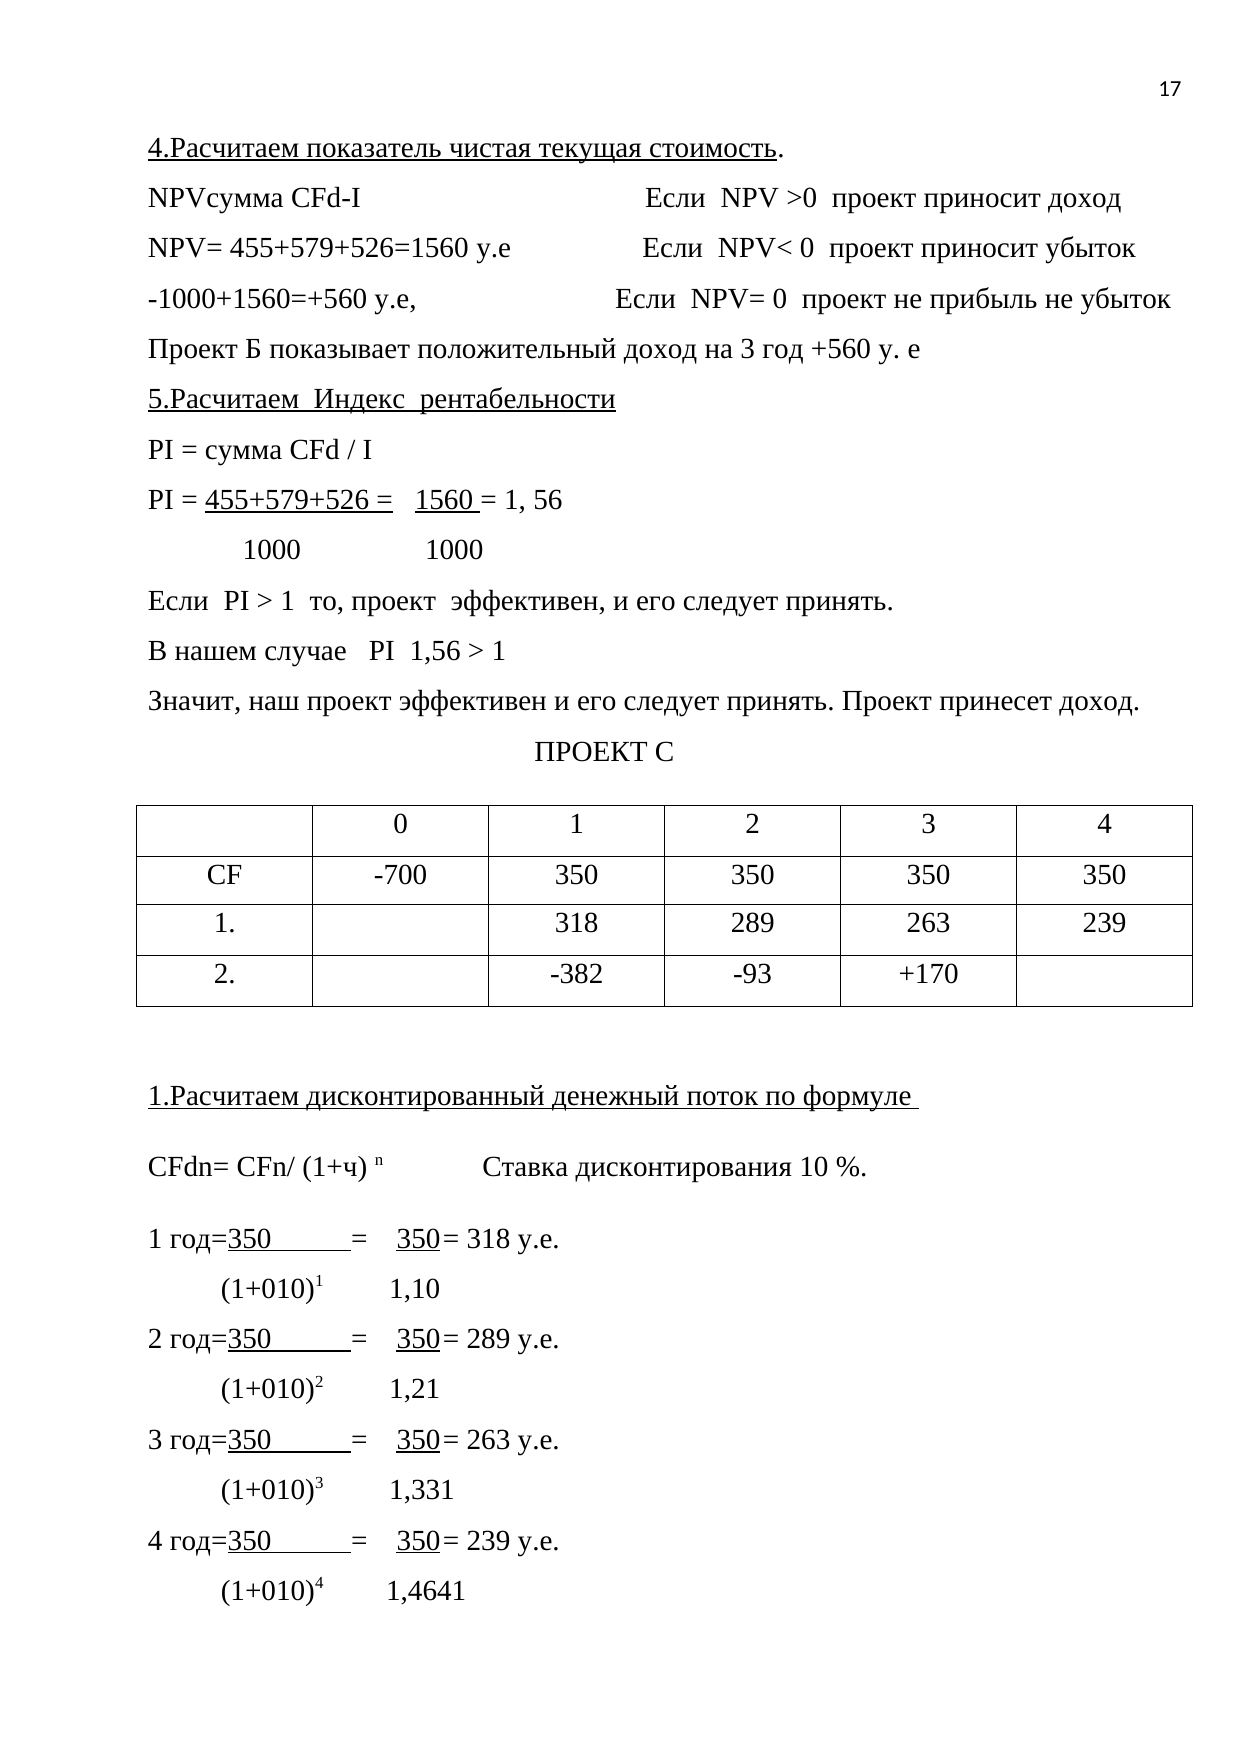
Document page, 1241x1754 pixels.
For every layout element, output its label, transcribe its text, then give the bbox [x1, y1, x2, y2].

text PI = сумма CFd / I [148, 432, 1181, 465]
table_cell -93 [665, 956, 840, 1006]
table_cell 239 [1017, 905, 1192, 955]
text ПРОЕКТ С [148, 734, 1181, 767]
table_cell +170 [841, 956, 1016, 1006]
text Проект Б показывает положительный доход на 3 год +560 у. е [148, 331, 1181, 365]
text 1000 1000 [148, 532, 1181, 566]
table_cell 318 [489, 905, 664, 955]
text 1 год=350 = 350 = 318 у.е. [148, 1221, 1181, 1254]
text NPVсумма CFd-I Если NPV >0 проект приносит доход [148, 180, 1181, 214]
text NPV= 455+579+526=1560 у.е Если NPV< 0 проект приносит убыток [148, 231, 1181, 264]
table_cell 350 [1017, 857, 1192, 904]
text (1+010)4 1,4641 [148, 1573, 1181, 1606]
text CFdn= CFn/ (1+ч) n Ставка дисконтирования 10 %. [148, 1149, 1181, 1183]
table_header 4 [1017, 806, 1192, 856]
text В нашем случае PI 1,56 > 1 [148, 633, 1181, 667]
table_cell 263 [841, 905, 1016, 955]
text Значит, наш проект эффективен и его следует принять. Проект принесет доход. [148, 683, 1181, 717]
text 4.Расчитаем показатель чистая текущая стоимость. [148, 130, 1181, 163]
table_header 3 [841, 806, 1016, 856]
text 3 год=350 = 350 = 263 у.е. [148, 1422, 1181, 1456]
text Если PI > 1 то, проект эффективен, и его следует принять. [148, 583, 1181, 616]
table_cell -382 [489, 956, 664, 1006]
text 1.Расчитаем дисконтированный денежный поток по формуле [148, 1078, 1181, 1112]
table_cell 350 [841, 857, 1016, 904]
table_cell 289 [665, 905, 840, 955]
text -1000+1560=+560 у.е, Если NPV= 0 проект не прибыль не убыток [148, 281, 1181, 314]
table_cell 350 [489, 857, 664, 904]
table_cell [313, 905, 488, 955]
text 4 год=350 = 350 = 239 у.е. [148, 1523, 1181, 1556]
table_header 1 [489, 806, 664, 856]
text (1+010)3 1,331 [148, 1472, 1181, 1506]
text PI = 455+579+526 = 1560 = 1, 56 [148, 482, 1181, 516]
table_header 2 [665, 806, 840, 856]
text 2 год=350 = 350 = 289 у.е. [148, 1321, 1181, 1355]
table_cell 2. [137, 956, 312, 1006]
table_cell [1017, 956, 1192, 1006]
text 5.Расчитаем Индекс рентабельности [148, 381, 1181, 415]
table_cell 1. [137, 905, 312, 955]
text (1+010)1 1,10 [148, 1271, 1181, 1304]
table_header 0 [313, 806, 488, 856]
table_header [137, 806, 312, 856]
table_cell CF [137, 857, 312, 904]
table_cell 350 [665, 857, 840, 904]
table_cell [313, 956, 488, 1006]
text (1+010)2 1,21 [148, 1372, 1181, 1405]
table_cell -700 [313, 857, 488, 904]
